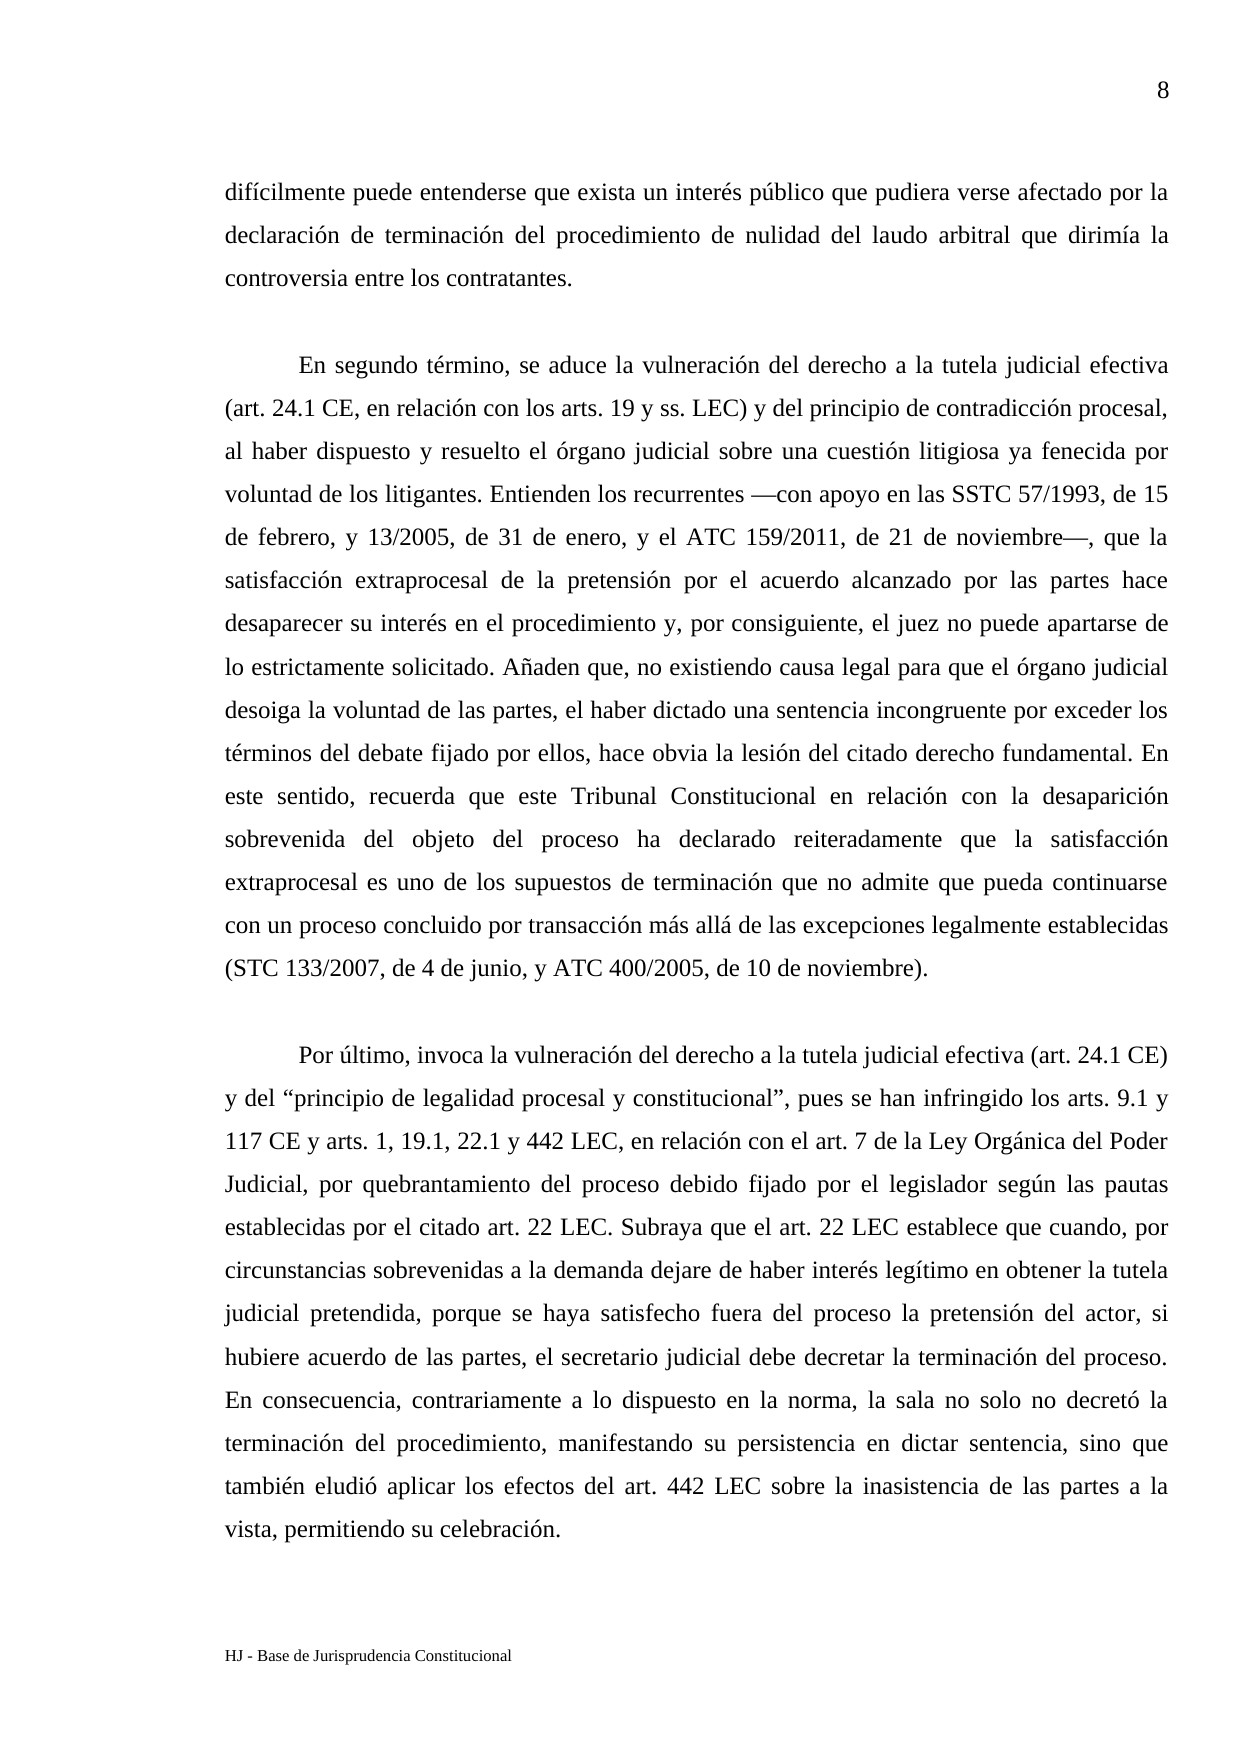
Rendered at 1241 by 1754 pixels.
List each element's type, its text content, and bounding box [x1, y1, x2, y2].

text En segundo término, se aduce la vulneración del derecho a la tutela judicial efectiva (art. 24.1 CE, en relación con los arts. 19 y ss. LEC) y del principio de contradicción procesal, al haber dispuesto y resuelto el órgano judicial sobre una cuestión litigiosa ya fenecida por voluntad de los litigantes. Entienden los recurrentes —con apoyo en las SSTC 57/1993, de 15 de febrero, y 13/2005, de 31 de enero, y el ATC 159/2011, de 21 de noviembre—, que la satisfacción extraprocesal de la pretensión por el acuerdo alcanzado por las partes hace desaparecer su interés en el procedimiento y, por consiguiente, el juez no puede apartarse de lo estrictamente solicitado. Añaden que, no existiendo causa legal para que el órgano judicial desoiga la voluntad de las partes, el haber dictado una sentencia incongruente por exceder los términos del debate fijado por ellos, hace obvia la lesión del citado derecho fundamental. En este sentido, recuerda que este Tribunal Constitucional en relación con la desaparición sobrevenida del objeto del proceso ha declarado reiteradamente que la satisfacción extraprocesal es uno de los supuestos de terminación que no admite que pueda continuarse con un proceso concluido por transacción más allá de las excepciones legalmente establecidas (STC 133/2007, de 4 de junio, y ATC 400/2005, de 10 de noviembre). [224, 350, 1169, 982]
text Por último, invoca la vulneración del derecho a la tutela judicial efectiva (art. 24.1 CE) y del “principio de legalidad procesal y constitucional”, pues se han infringido los arts. 9.1 y 117 CE y arts. 1, 19.1, 22.1 y 442 LEC, en relación con el art. 7 de la Ley Orgánica del Poder Judicial, por quebrantamiento del proceso debido fijado por el legislador según las pautas establecidas por el citado art. 22 LEC. Subraya que el art. 22 LEC establece que cuando, por circunstancias sobrevenidas a la demanda dejare de haber interés legítimo en obtener la tutela judicial pretendida, porque se haya satisfecho fuera del proceso la pretensión del actor, si hubiere acuerdo de las partes, el secretario judicial debe decretar la terminación del proceso. En consecuencia, contrariamente a lo dispuesto en la norma, la sala no solo no decretó la terminación del procedimiento, manifestando su persistencia en dictar sentencia, sino que también eludió aplicar los efectos del art. 442 LEC sobre la inasistencia de las partes a la vista, permitiendo su celebración. [224, 1040, 1169, 1543]
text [224, 177, 1169, 292]
